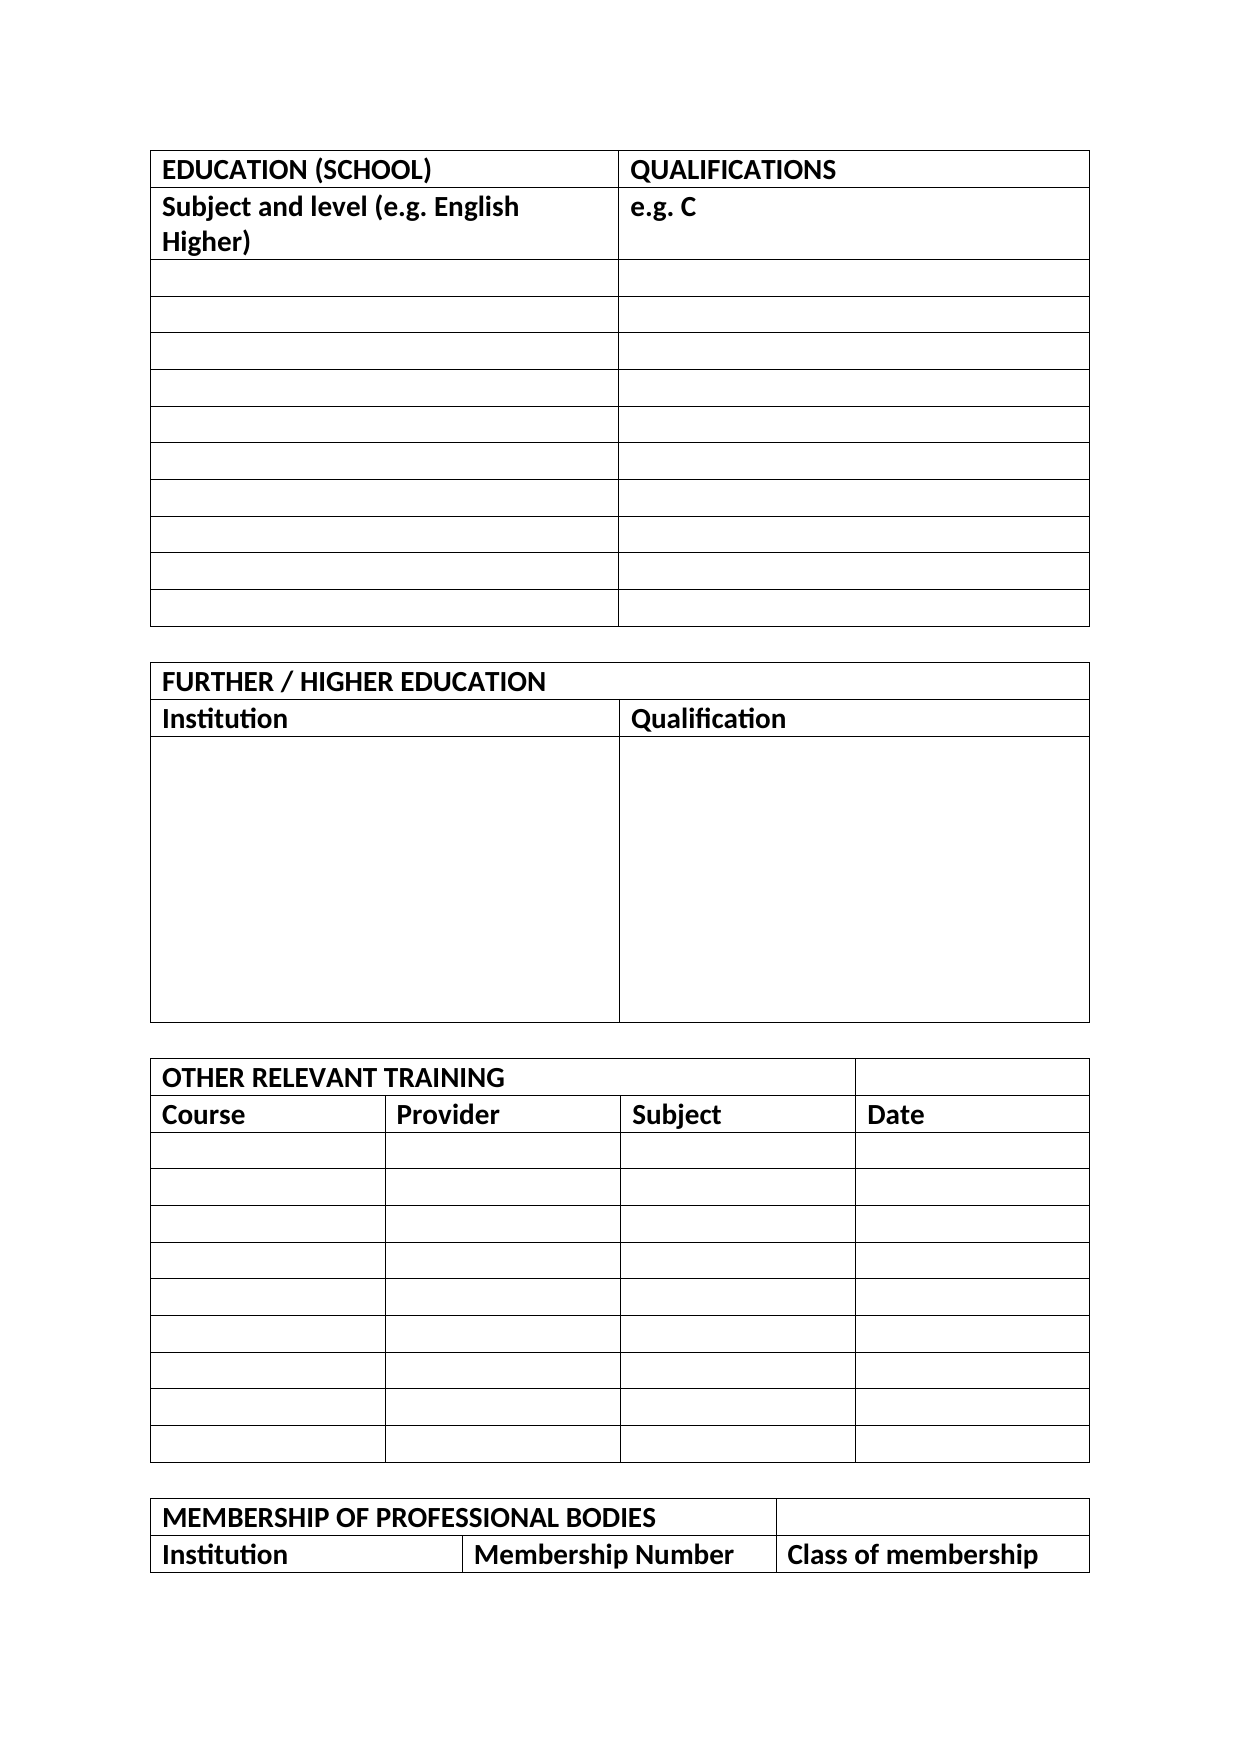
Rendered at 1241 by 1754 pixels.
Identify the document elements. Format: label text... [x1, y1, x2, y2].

table_cell [856, 1279, 1089, 1315]
table_cell [619, 370, 1089, 406]
table_header MEMBERSHIP OF PROFESSIONAL BODIES [151, 1499, 776, 1535]
table_header QUALIFICATIONS [619, 151, 1089, 187]
table_cell [619, 590, 1089, 626]
table_cell Subject and level (e.g. English Higher) [151, 188, 618, 259]
table_cell [856, 1169, 1089, 1205]
table_cell [386, 1243, 620, 1278]
table_cell [386, 1389, 620, 1425]
table_cell Course [151, 1096, 385, 1132]
table_cell [151, 1169, 385, 1205]
table_cell [619, 517, 1089, 552]
table_cell [620, 737, 1089, 1022]
table_cell [621, 1243, 855, 1278]
table_cell [856, 1206, 1089, 1242]
table_cell [151, 1279, 385, 1315]
table_cell [621, 1206, 855, 1242]
table_cell [621, 1353, 855, 1388]
table_cell [619, 480, 1089, 516]
table_cell [856, 1316, 1089, 1352]
table_cell [856, 1243, 1089, 1278]
table_cell [386, 1169, 620, 1205]
table_cell [619, 443, 1089, 479]
table_cell Membership Number [463, 1536, 776, 1572]
table_cell [151, 517, 618, 552]
table_cell [386, 1316, 620, 1352]
table_cell [386, 1426, 620, 1462]
table_cell [151, 370, 618, 406]
table_cell Provider [386, 1096, 620, 1132]
table_cell [151, 1389, 385, 1425]
table_cell Subject [621, 1096, 855, 1132]
table_cell [621, 1426, 855, 1462]
table_cell Institution [151, 700, 619, 736]
table_cell [621, 1389, 855, 1425]
table_cell [619, 297, 1089, 332]
table_header OTHER RELEVANT TRAINING [151, 1059, 855, 1095]
table_cell [621, 1169, 855, 1205]
table_cell [151, 1316, 385, 1352]
table_cell [151, 737, 619, 1022]
table_cell [856, 1426, 1089, 1462]
table_cell [151, 480, 618, 516]
table_cell Qualification [620, 700, 1089, 736]
table_cell [619, 553, 1089, 589]
table_cell [621, 1316, 855, 1352]
table_header EDUCATION (SCHOOL) [151, 151, 618, 187]
table_cell [621, 1133, 855, 1168]
table_cell Class of membership [777, 1536, 1089, 1572]
table_cell Date [856, 1096, 1089, 1132]
table_cell [151, 1133, 385, 1168]
table_cell [151, 1426, 385, 1462]
table_cell [151, 333, 618, 369]
table_cell [151, 260, 618, 296]
table_cell [386, 1279, 620, 1315]
table_cell [619, 333, 1089, 369]
table_cell Institution [151, 1536, 462, 1572]
table_cell [621, 1279, 855, 1315]
table_cell [386, 1353, 620, 1388]
table_cell [151, 1243, 385, 1278]
table_cell [386, 1133, 620, 1168]
table_cell [151, 1353, 385, 1388]
table_cell [151, 443, 618, 479]
table_cell e.g. C [619, 188, 1089, 259]
table_cell [151, 297, 618, 332]
table_cell [619, 260, 1089, 296]
table_cell [151, 1206, 385, 1242]
table_header FURTHER / HIGHER EDUCATION [151, 663, 1089, 699]
table_cell [856, 1353, 1089, 1388]
table_cell [386, 1206, 620, 1242]
table_cell [619, 407, 1089, 442]
table_cell [856, 1389, 1089, 1425]
table_header [856, 1059, 1089, 1095]
table_cell [151, 553, 618, 589]
table_header [777, 1499, 1089, 1535]
table_cell [151, 590, 618, 626]
table_cell [856, 1133, 1089, 1168]
table_cell [151, 407, 618, 442]
